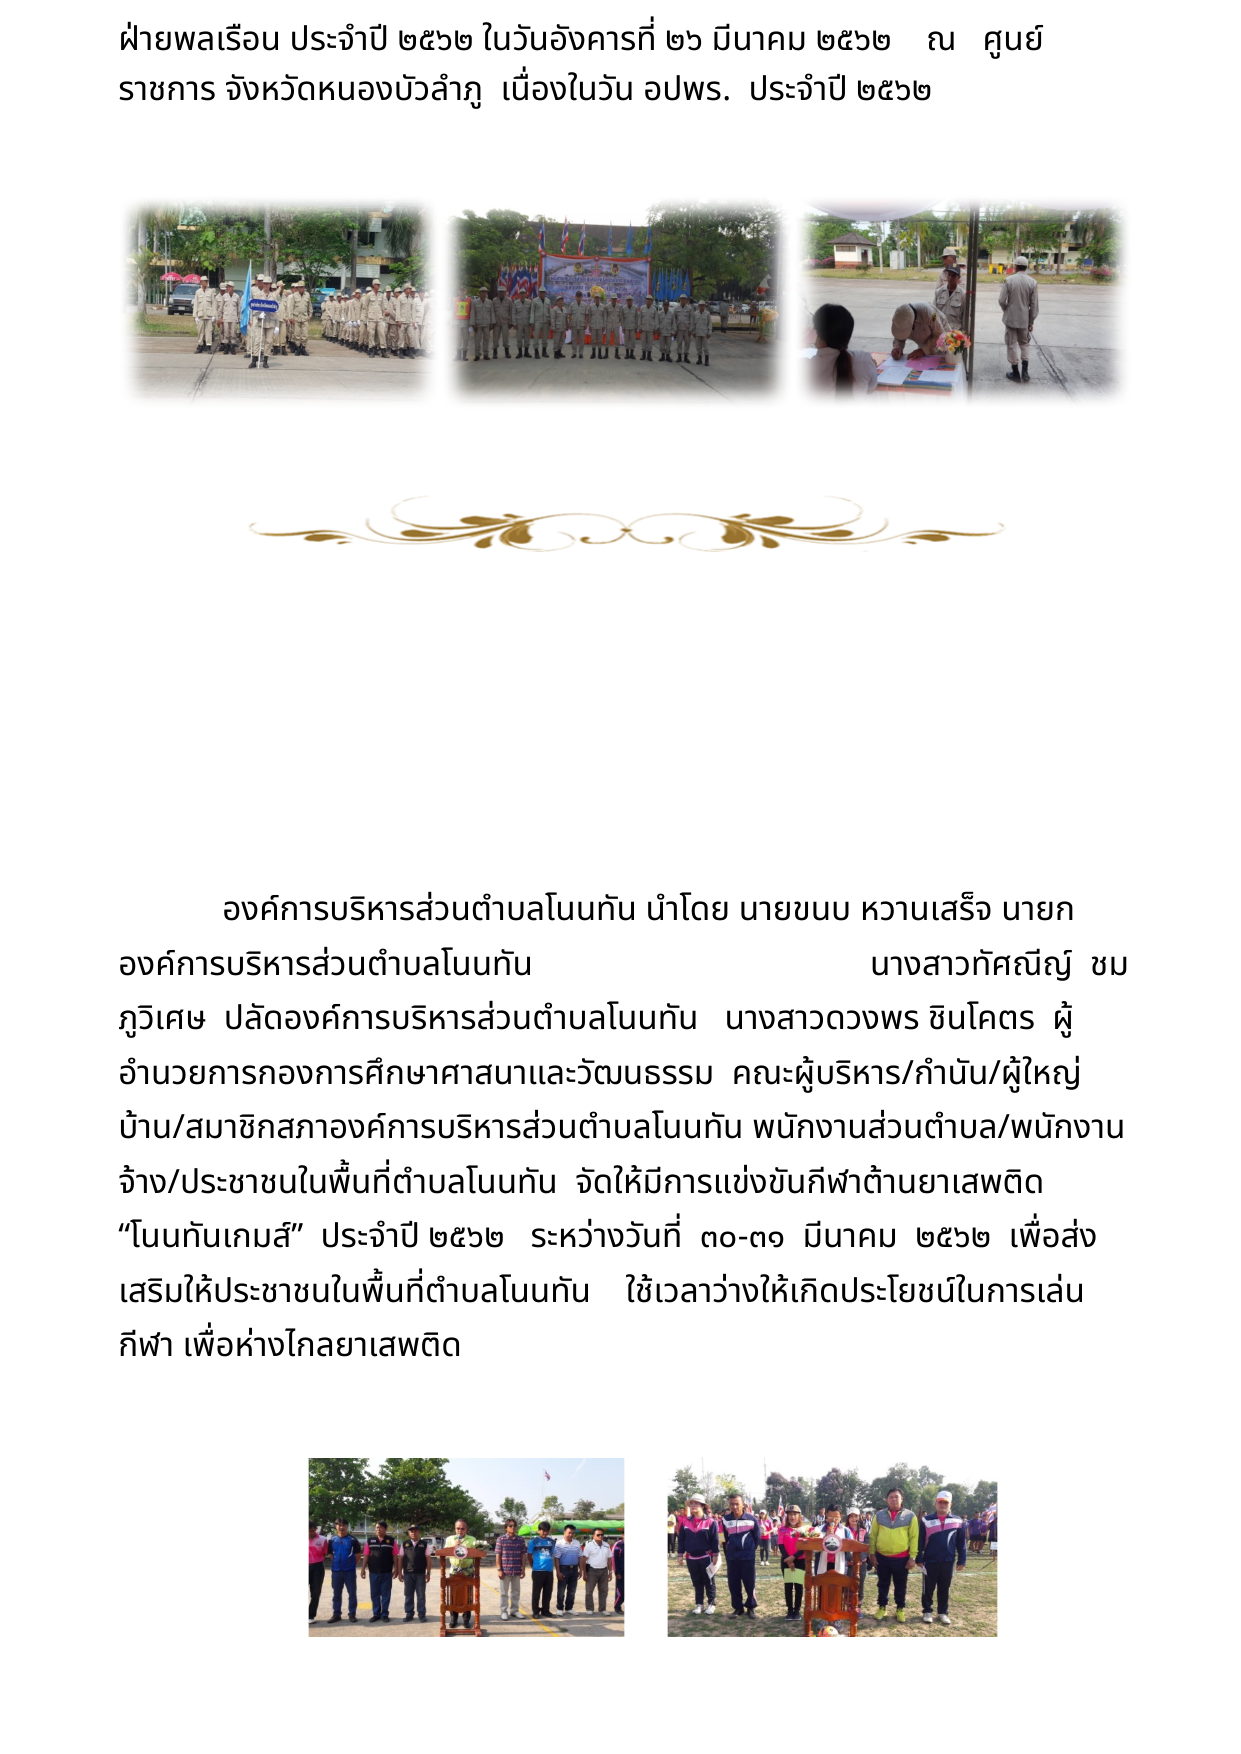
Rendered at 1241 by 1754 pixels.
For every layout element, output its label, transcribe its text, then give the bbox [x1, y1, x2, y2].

picture [823, 224, 1103, 380]
picture [148, 224, 411, 381]
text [118, 15, 1137, 116]
picture [308, 1458, 625, 1637]
picture [227, 489, 1028, 559]
picture [470, 224, 764, 381]
text องค์การบริหารส่วนตำบลโนนทัน นำโดย นายขนบ หวานเสร็จ นายกองค์การบริหารส่วนตำบลโนนทัน นางสาวทัศณีญ์ ชมภูวิเศษ ปลัดองค์การบริหารส่วนตำบลโนนทัน นางสาวดวงพร ชินโคตร ผู้อำนวยการกองการศึกษาศาสนาและวัฒนธรรม คณะผู้บริหาร/กำนัน/ผู้ใหญ่บ้าน/สมาชิกสภาองค์การบริหารส่วนตำบลโนนทัน พนักงานส่วนตำบล/พนักงานจ้าง/ประชาชนในพื้นที่ตำบลโนนทัน จัดให้มีการแข่งขันกีฬาต้านยาเสพติด “โนนทันเกมส์” ประจำปี ๒๕๖๒ ระหว่างวันที่ ๓๐-๓๑ มีนาคม ๒๕๖๒ เพื่อส่งเสริมให้ประชาชนในพื้นที่ตำบลโนนทัน ใช้เวลาว่างให้เกิดประโยชน์ในการเล่นกีฬา เพื่อห่างไกลยาเสพติด [118, 885, 1137, 1372]
picture [667, 1457, 998, 1637]
